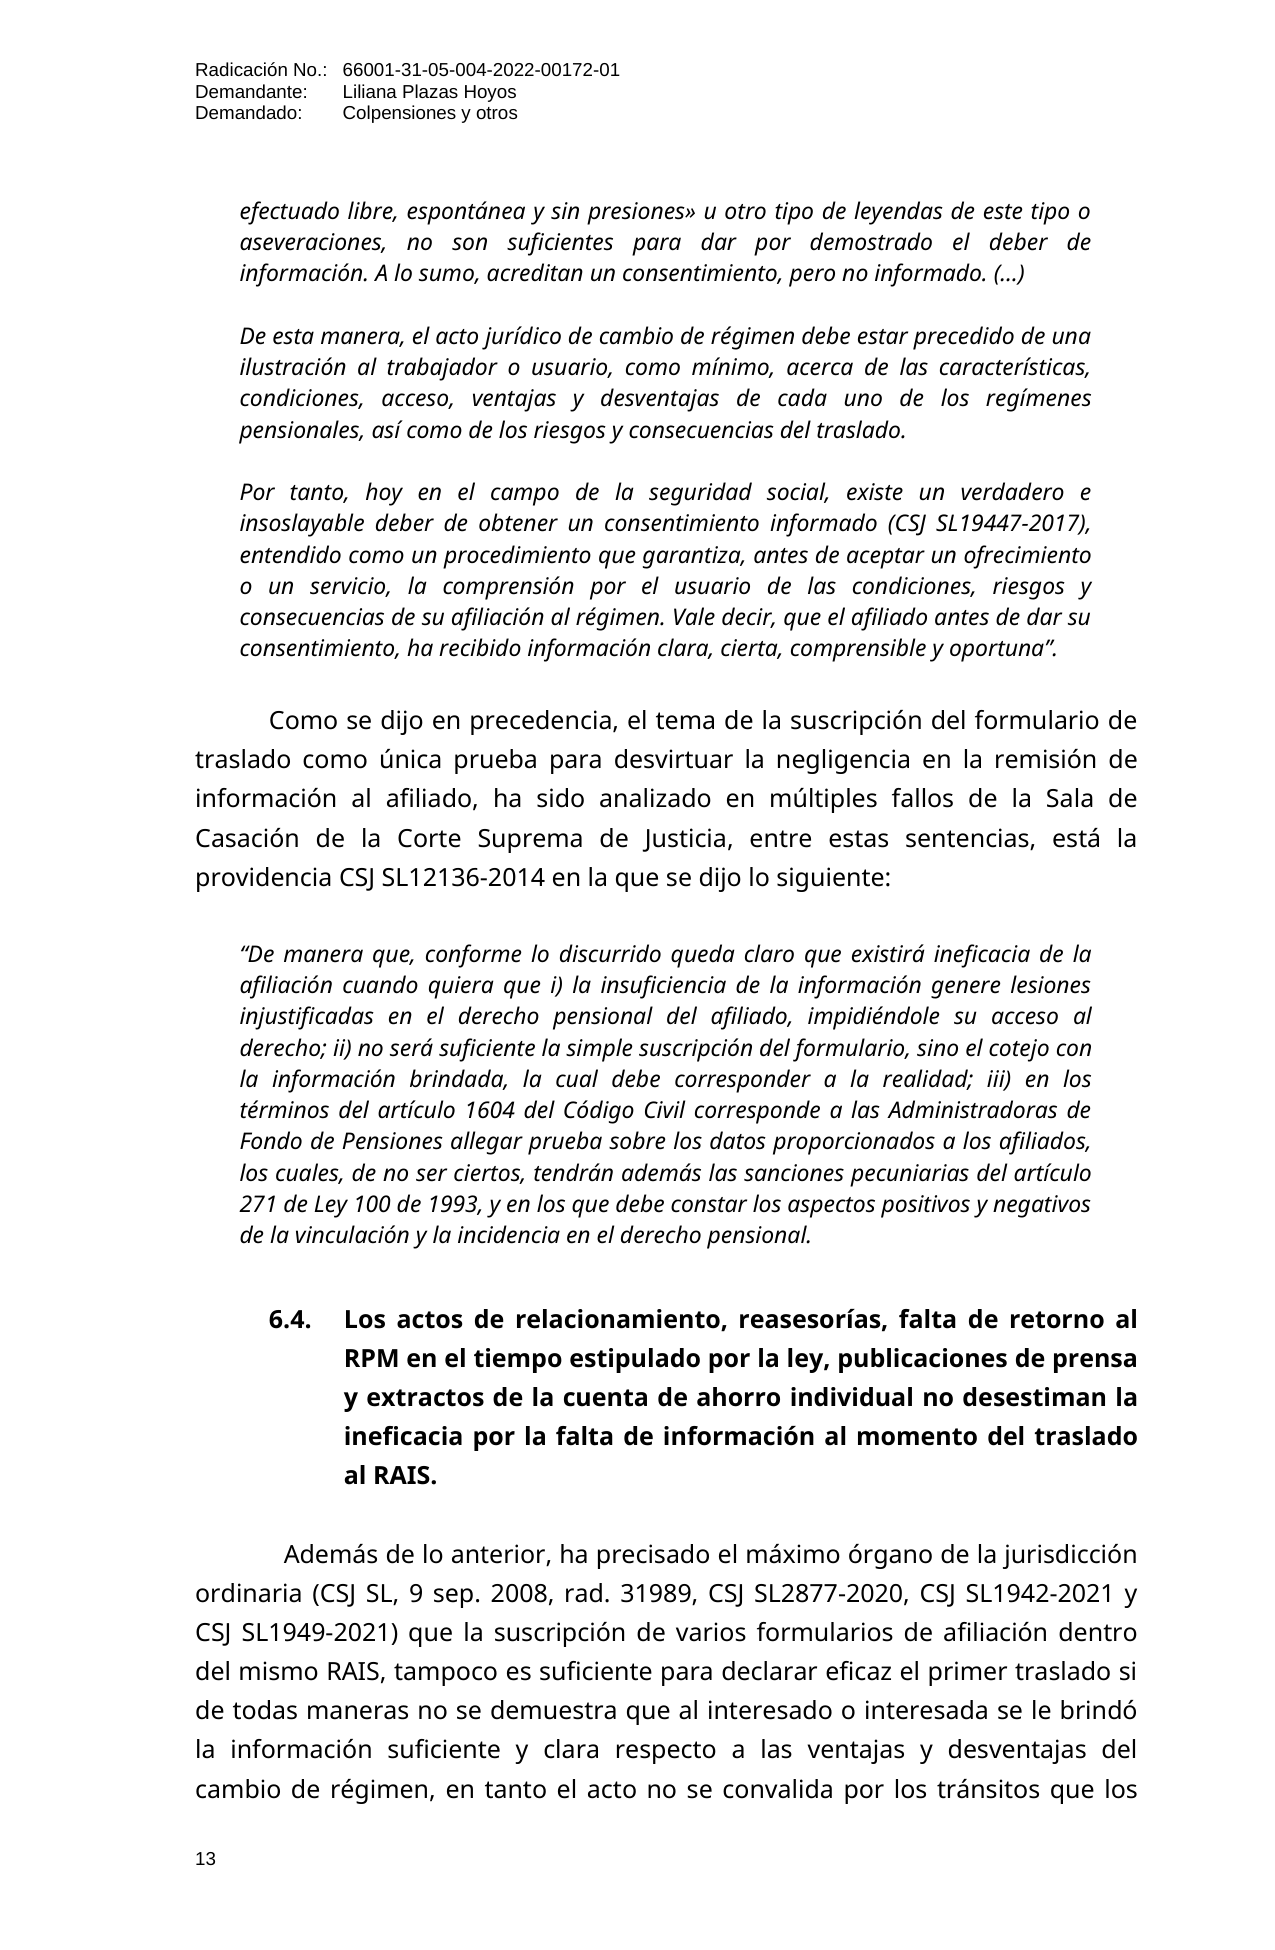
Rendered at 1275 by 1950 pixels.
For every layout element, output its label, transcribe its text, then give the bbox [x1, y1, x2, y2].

list Los actos de relacionamiento, reasesorías, falta de retorno al RPM en el tiempo estipulado por la ley, publicaciones de prensa y extractos de la cuenta de ahorro individual no desestiman la ineficacia por la falta de información al momento del traslado al RAIS. [269, 1301, 1139, 1492]
text Por tanto, hoy en el campo de la seguridad social, existe un verdadero e insoslayable deber de obtener un consentimiento informado (CSJ SL19447-2017), entendido como un procedimiento que garantiza, antes de aceptar un ofrecimiento o un servicio, la comprensión por el usuario de las condiciones, riesgos y consecuencias de su afiliación al régimen. Vale decir, que el afiliado antes de dar su consentimiento, ha recibido información clara, cierta, comprensible y oportuna”. [239, 476, 1095, 664]
text “De manera que, conforme lo discurrido queda claro que existirá ineficacia de la afiliación cuando quiera que i) la insuficiencia de la información genere lesiones injustificadas en el derecho pensional del afiliado, impidiéndole su acceso al derecho; ii) no será suficiente la simple suscripción del formulario, sino el cotejo con la información brindada, la cual debe corresponder a la realidad; iii) en los términos del artículo 1604 del Código Civil corresponde a las Administradoras de Fondo de Pensiones allegar prueba sobre los datos proporcionados a los afiliados, los cuales, de no ser ciertos, tendrán además las sanciones pecuniarias del artículo 271 de Ley 100 de 1993, y en los que debe constar los aspectos positivos y negativos de la vinculación y la incidencia en el derecho pensional. [239, 938, 1095, 1250]
text De esta manera, el acto jurídico de cambio de régimen debe estar precedido de una ilustración al trabajador o usuario, como mínimo, acerca de las características, condiciones, acceso, ventajas y desventajas de cada uno de los regímenes pensionales, así como de los riesgos y consecuencias del traslado. [239, 320, 1095, 445]
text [195, 1536, 1139, 1805]
text Como se dijo en precedencia, el tema de la suscripción del formulario de traslado como única prueba para desvirtuar la negligencia en la remisión de información al afiliado, ha sido analizado en múltiples fallos de la Sala de Casación de la Corte Suprema de Justicia, entre estas sentencias, está la providencia CSJ SL12136-2014 en la que se dijo lo siguiente: [195, 703, 1139, 893]
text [239, 195, 1095, 289]
